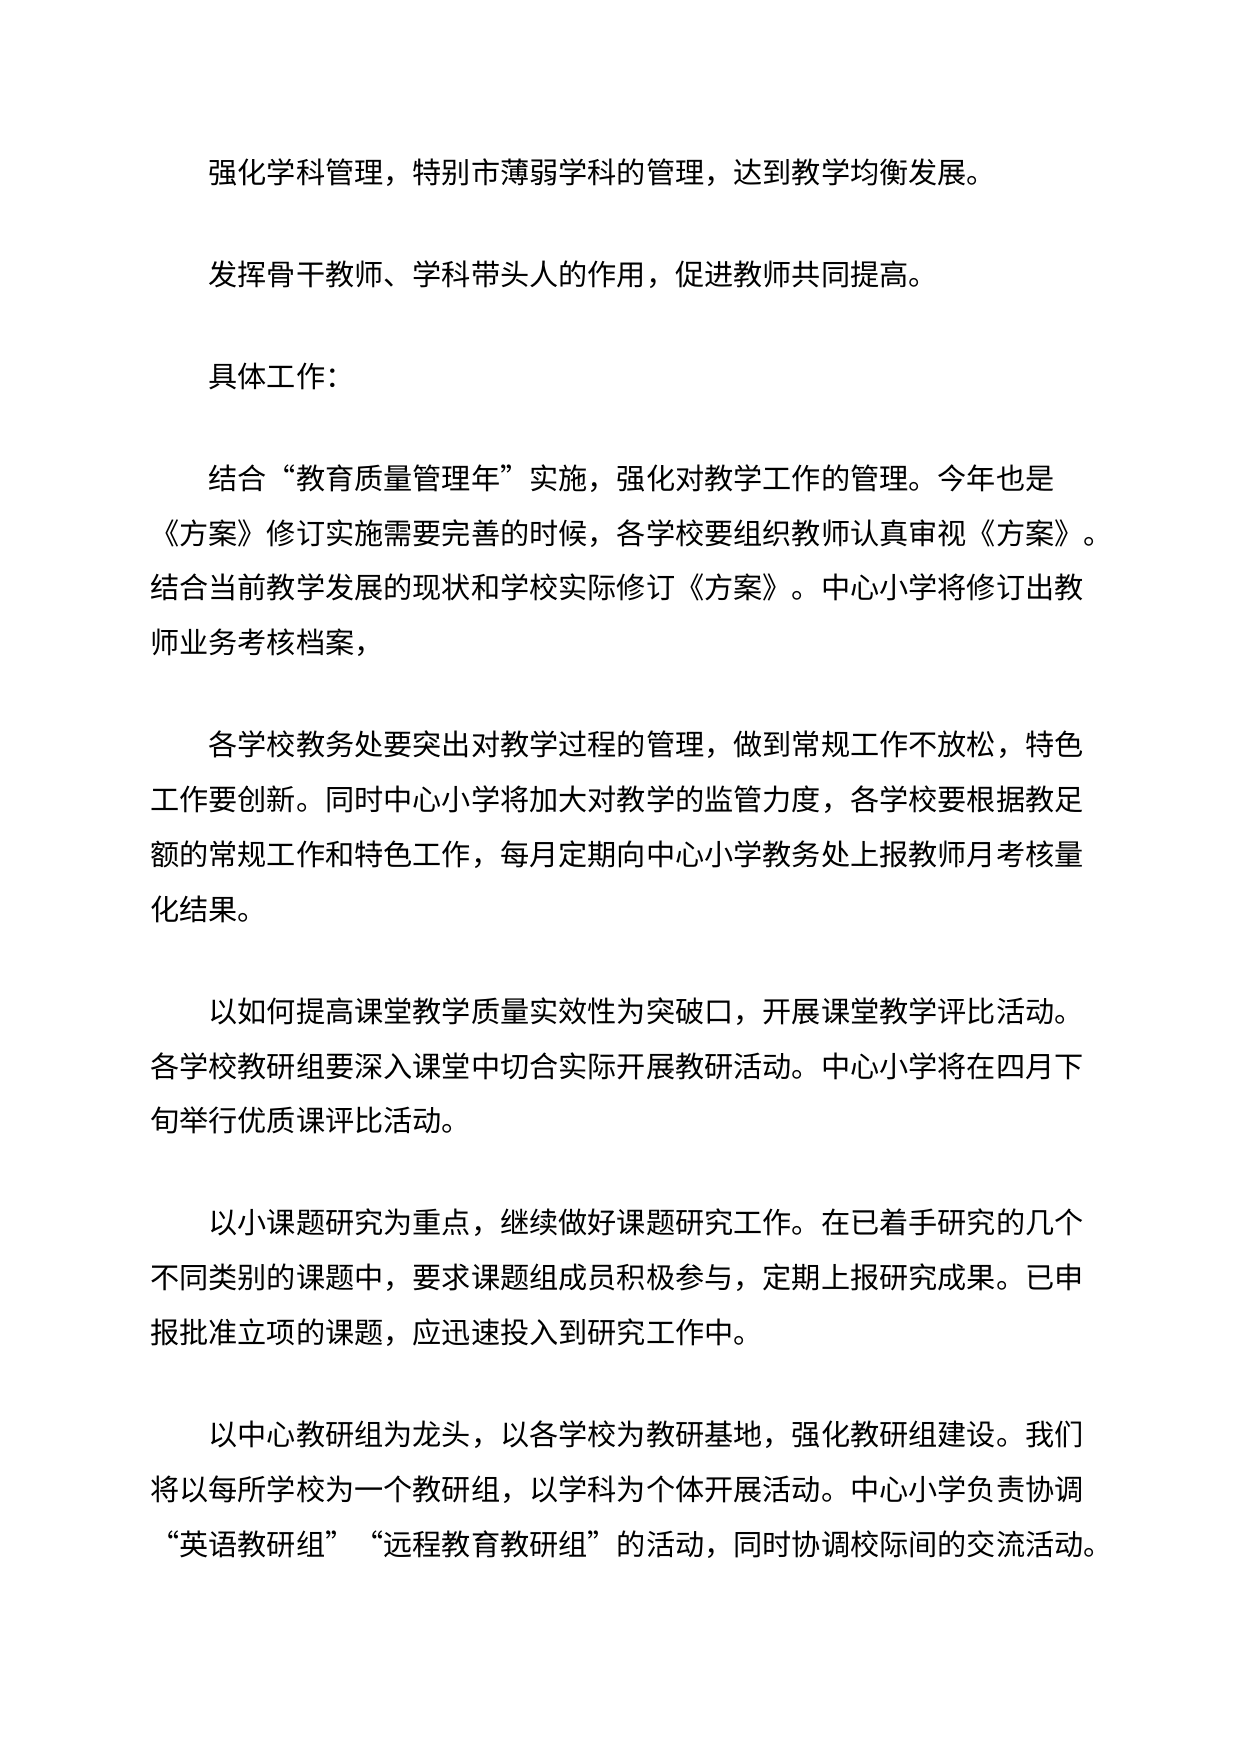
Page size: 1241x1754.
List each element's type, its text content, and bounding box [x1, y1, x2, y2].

text 结合“教育质量管理年”实施，强化对教学工作的管理。今年也是《方案》修订实施需要完善的时候，各学校要组织教师认真审视《方案》。结合当前教学发展的现状和学校实际修订《方案》。中心小学将修订出教师业务考核档案， [150, 455, 1090, 662]
text 发挥骨干教师、学科带头人的作用，促进教师共同提高。 [150, 252, 1090, 294]
text 各学校教务处要突出对教学过程的管理，做到常规工作不放松，特色工作要创新。同时中心小学将加大对教学的监管力度，各学校要根据教足额的常规工作和特色工作，每月定期向中心小学教务处上报教师月考核量化结果。 [150, 722, 1090, 929]
text 强化学科管理，特别市薄弱学科的管理，达到教学均衡发展。 [150, 150, 1090, 192]
text 以小课题研究为重点，继续做好课题研究工作。在已着手研究的几个不同类别的课题中，要求课题组成员积极参与，定期上报研究成果。已申报批准立项的课题，应迅速投入到研究工作中。 [150, 1200, 1090, 1352]
text 以如何提高课堂教学质量实效性为突破口，开展课堂教学评比活动。各学校教研组要深入课堂中切合实际开展教研活动。中心小学将在四月下旬举行优质课评比活动。 [150, 988, 1090, 1140]
text 具体工作： [150, 353, 1090, 396]
text 以中心教研组为龙头，以各学校为教研基地，强化教研组建设。我们将以每所学校为一个教研组，以学科为个体开展活动。中心小学负责协调“英语教研组”“远程教育教研组”的活动，同时协调校际间的交流活动。 [150, 1411, 1090, 1563]
